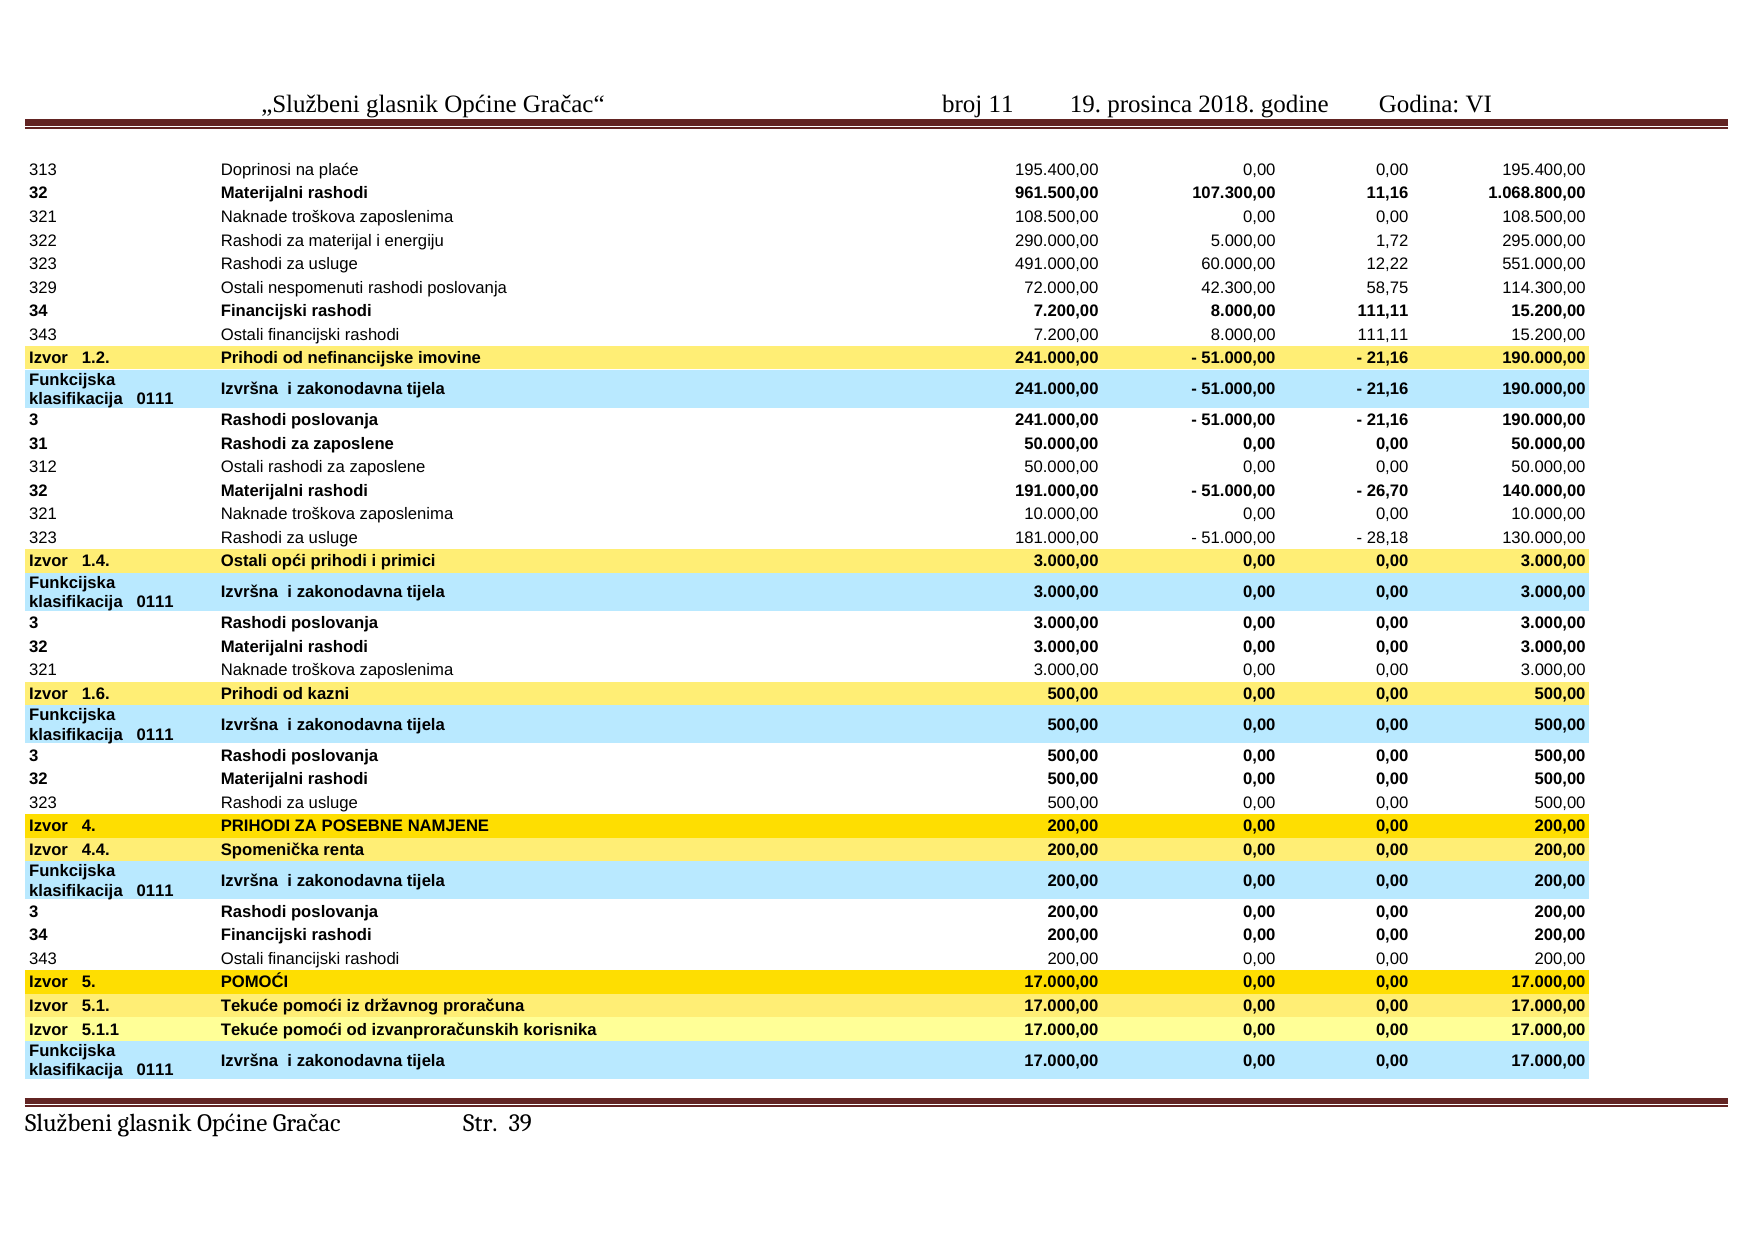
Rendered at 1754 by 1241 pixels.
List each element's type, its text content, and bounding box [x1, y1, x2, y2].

table_cell 32 [25, 479, 217, 502]
table_cell Izvor 5. [25, 970, 217, 994]
table_cell 0,00 [1279, 900, 1412, 923]
table_cell Financijski rashodi [217, 299, 925, 322]
table_cell 58,75 [1279, 275, 1412, 299]
table_cell Ostali opći prihodi i primici [217, 549, 925, 573]
table_cell Ostali financijski rashodi [217, 947, 925, 970]
table_cell - 21,16 [1279, 408, 1412, 431]
table_cell 3 [25, 900, 217, 923]
table_cell 0,00 [1102, 970, 1279, 994]
table_cell 241.000,00 [925, 408, 1102, 431]
table_cell Spomenička renta [217, 838, 925, 861]
table_cell 0,00 [1102, 1041, 1279, 1079]
table_cell 551.000,00 [1412, 252, 1589, 275]
table_cell Ostali financijski rashodi [217, 323, 925, 346]
table_cell - 51.000,00 [1102, 346, 1279, 369]
table_cell 17.000,00 [925, 1041, 1102, 1079]
table_cell - 21,16 [1279, 346, 1412, 369]
table_cell 0,00 [1102, 947, 1279, 970]
table_cell 0,00 [1279, 682, 1412, 705]
table_cell 0,00 [1279, 549, 1412, 573]
table_cell 200,00 [1412, 814, 1589, 838]
table_cell 0,00 [1102, 502, 1279, 526]
table_cell 200,00 [925, 838, 1102, 861]
table_cell 32 [25, 635, 217, 658]
table_cell Materijalni rashodi [217, 635, 925, 658]
table_cell 10.000,00 [1412, 502, 1589, 526]
table_cell 0,00 [1102, 635, 1279, 658]
table_cell 0,00 [1279, 502, 1412, 526]
table_cell 329 [25, 275, 217, 299]
table_cell Izvor 5.1.1 [25, 1017, 217, 1041]
table_cell - 26,70 [1279, 479, 1412, 502]
table_cell 1.068.800,00 [1412, 181, 1589, 205]
table_cell 108.500,00 [925, 205, 1102, 228]
table_cell Izvor 1.2. [25, 346, 217, 369]
table_cell - 51.000,00 [1102, 526, 1279, 549]
table_cell 0,00 [1102, 1017, 1279, 1041]
table_cell Izvor 4.4. [25, 838, 217, 861]
table_cell 17.000,00 [1412, 994, 1589, 1017]
table_cell 200,00 [1412, 947, 1589, 970]
table_cell 0,00 [1279, 947, 1412, 970]
table_cell 295.000,00 [1412, 228, 1589, 252]
table_cell 7.200,00 [925, 323, 1102, 346]
table_cell 0,00 [1279, 994, 1412, 1017]
table_cell 0,00 [1279, 861, 1412, 899]
table_cell Izvršna i zakonodavna tijela [217, 1041, 925, 1079]
table_cell 111,11 [1279, 323, 1412, 346]
table_cell 323 [25, 252, 217, 275]
table_cell 0,00 [1279, 611, 1412, 634]
table_cell 241.000,00 [925, 370, 1102, 408]
table_cell Izvršna i zakonodavna tijela [217, 861, 925, 899]
table_cell 17.000,00 [1412, 1041, 1589, 1079]
table_cell 140.000,00 [1412, 479, 1589, 502]
table_cell Izvor 5.1. [25, 994, 217, 1017]
table_cell 8.000,00 [1102, 299, 1279, 322]
table_cell 3.000,00 [1412, 611, 1589, 634]
table_cell 0,00 [1279, 814, 1412, 838]
table_cell 0,00 [1279, 658, 1412, 682]
table_cell 0,00 [1102, 549, 1279, 573]
table_cell 17.000,00 [1412, 970, 1589, 994]
table_cell 7.200,00 [925, 299, 1102, 322]
table_cell 34 [25, 299, 217, 322]
table_cell 130.000,00 [1412, 526, 1589, 549]
table_cell 3.000,00 [925, 573, 1102, 611]
table_cell Rashodi za usluge [217, 791, 925, 814]
table_cell 200,00 [925, 861, 1102, 899]
table_cell Rashodi za materijal i energiju [217, 228, 925, 252]
table_cell 0,00 [1102, 658, 1279, 682]
table_cell 0,00 [1279, 838, 1412, 861]
table_cell 0,00 [1102, 923, 1279, 947]
table_cell 0,00 [1279, 455, 1412, 478]
table_cell Funkcijska klasifikacija 0111 [25, 705, 217, 743]
table_cell 17.000,00 [925, 970, 1102, 994]
table_cell 323 [25, 526, 217, 549]
table_cell 50.000,00 [1412, 455, 1589, 478]
table_cell 3.000,00 [925, 611, 1102, 634]
table_cell PRIHODI ZA POSEBNE NAMJENE [217, 814, 925, 838]
table_cell 500,00 [925, 767, 1102, 791]
table_cell - 28,18 [1279, 526, 1412, 549]
table_cell 0,00 [1102, 431, 1279, 455]
table_cell Prihodi od kazni [217, 682, 925, 705]
table_cell 32 [25, 767, 217, 791]
table_cell 3.000,00 [925, 635, 1102, 658]
table_cell 0,00 [1279, 970, 1412, 994]
table_cell 17.000,00 [925, 1017, 1102, 1041]
table_cell 0,00 [1279, 573, 1412, 611]
table_cell Rashodi poslovanja [217, 744, 925, 767]
table_cell 0,00 [1102, 744, 1279, 767]
table_cell POMOĆI [217, 970, 925, 994]
table_cell Naknade troškova zaposlenima [217, 658, 925, 682]
table_cell Ostali nespomenuti rashodi poslovanja [217, 275, 925, 299]
table_cell - 51.000,00 [1102, 479, 1279, 502]
table_cell 191.000,00 [925, 479, 1102, 502]
table_cell Izvršna i zakonodavna tijela [217, 705, 925, 743]
table_cell 0,00 [1102, 573, 1279, 611]
table_cell Rashodi za usluge [217, 252, 925, 275]
table_cell 15.200,00 [1412, 299, 1589, 322]
table_cell 200,00 [1412, 861, 1589, 899]
table_cell Rashodi poslovanja [217, 611, 925, 634]
table_cell Tekuće pomoći iz državnog proračuna [217, 994, 925, 1017]
table_cell 313 [25, 158, 217, 181]
table_cell 500,00 [925, 791, 1102, 814]
table_cell 1,72 [1279, 228, 1412, 252]
table_cell 0,00 [1102, 861, 1279, 899]
table_cell Rashodi poslovanja [217, 900, 925, 923]
table_cell 0,00 [1102, 838, 1279, 861]
table_cell Rashodi poslovanja [217, 408, 925, 431]
table_cell 0,00 [1279, 705, 1412, 743]
table_cell 0,00 [1102, 205, 1279, 228]
table_cell 181.000,00 [925, 526, 1102, 549]
table_cell 190.000,00 [1412, 346, 1589, 369]
table_cell 190.000,00 [1412, 408, 1589, 431]
table_cell 195.400,00 [1412, 158, 1589, 181]
table_cell 0,00 [1279, 205, 1412, 228]
table_cell 111,11 [1279, 299, 1412, 322]
table_cell Doprinosi na plaće [217, 158, 925, 181]
table_cell Izvor 4. [25, 814, 217, 838]
table_cell Funkcijska klasifikacija 0111 [25, 1041, 217, 1079]
table_cell Izvršna i zakonodavna tijela [217, 370, 925, 408]
table_cell 34 [25, 923, 217, 947]
table_cell 500,00 [1412, 744, 1589, 767]
table_cell Funkcijska klasifikacija 0111 [25, 573, 217, 611]
table_cell 3.000,00 [1412, 658, 1589, 682]
table_cell 72.000,00 [925, 275, 1102, 299]
table_cell 312 [25, 455, 217, 478]
table_cell 0,00 [1279, 1017, 1412, 1041]
table_cell 17.000,00 [1412, 1017, 1589, 1041]
table_cell 491.000,00 [925, 252, 1102, 275]
table_cell 500,00 [925, 682, 1102, 705]
table_cell 343 [25, 323, 217, 346]
table_cell Materijalni rashodi [217, 767, 925, 791]
table_cell 195.400,00 [925, 158, 1102, 181]
table_cell 50.000,00 [925, 431, 1102, 455]
table_cell Rashodi za zaposlene [217, 431, 925, 455]
table_cell 3.000,00 [1412, 573, 1589, 611]
table_cell 108.500,00 [1412, 205, 1589, 228]
table_cell 321 [25, 658, 217, 682]
table_cell 0,00 [1102, 682, 1279, 705]
table_cell Izvršna i zakonodavna tijela [217, 573, 925, 611]
table_cell 50.000,00 [1412, 431, 1589, 455]
table_cell 322 [25, 228, 217, 252]
table_cell 200,00 [925, 900, 1102, 923]
table_cell 0,00 [1102, 455, 1279, 478]
table_cell Naknade troškova zaposlenima [217, 502, 925, 526]
table_cell 0,00 [1279, 1041, 1412, 1079]
table_cell 500,00 [925, 744, 1102, 767]
table_cell 0,00 [1102, 814, 1279, 838]
table_cell 0,00 [1102, 994, 1279, 1017]
table_cell Materijalni rashodi [217, 479, 925, 502]
table_cell 500,00 [1412, 791, 1589, 814]
table_cell 0,00 [1279, 767, 1412, 791]
table_cell 0,00 [1102, 705, 1279, 743]
table_cell 3.000,00 [1412, 549, 1589, 573]
table_cell 32 [25, 181, 217, 205]
table_cell 290.000,00 [925, 228, 1102, 252]
table_cell - 21,16 [1279, 370, 1412, 408]
table_cell - 51.000,00 [1102, 408, 1279, 431]
table_cell Prihodi od nefinancijske imovine [217, 346, 925, 369]
table_cell 3 [25, 611, 217, 634]
table_cell Financijski rashodi [217, 923, 925, 947]
table_cell 0,00 [1102, 158, 1279, 181]
table_cell 0,00 [1279, 158, 1412, 181]
table_cell 200,00 [1412, 900, 1589, 923]
table_cell 200,00 [925, 814, 1102, 838]
table_cell 50.000,00 [925, 455, 1102, 478]
table_cell 42.300,00 [1102, 275, 1279, 299]
table_cell 200,00 [1412, 838, 1589, 861]
table_cell 11,16 [1279, 181, 1412, 205]
table_cell 10.000,00 [925, 502, 1102, 526]
table_cell 241.000,00 [925, 346, 1102, 369]
table_cell 200,00 [925, 923, 1102, 947]
table_cell 200,00 [1412, 923, 1589, 947]
table_cell 0,00 [1102, 767, 1279, 791]
table_cell 200,00 [925, 947, 1102, 970]
table_cell 500,00 [1412, 767, 1589, 791]
table_cell 17.000,00 [925, 994, 1102, 1017]
table_cell 8.000,00 [1102, 323, 1279, 346]
table_cell 3 [25, 408, 217, 431]
table_cell 0,00 [1102, 611, 1279, 634]
table_cell 961.500,00 [925, 181, 1102, 205]
table_cell 190.000,00 [1412, 370, 1589, 408]
table_cell 12,22 [1279, 252, 1412, 275]
table_cell 0,00 [1102, 900, 1279, 923]
table_cell 500,00 [1412, 705, 1589, 743]
table_cell Funkcijska klasifikacija 0111 [25, 370, 217, 408]
table_cell Naknade troškova zaposlenima [217, 205, 925, 228]
table_cell 3.000,00 [925, 549, 1102, 573]
table_cell 5.000,00 [1102, 228, 1279, 252]
table_cell 114.300,00 [1412, 275, 1589, 299]
table_cell 0,00 [1279, 791, 1412, 814]
table_cell 15.200,00 [1412, 323, 1589, 346]
table_cell - 51.000,00 [1102, 370, 1279, 408]
table_cell Materijalni rashodi [217, 181, 925, 205]
table_cell 3.000,00 [1412, 635, 1589, 658]
table_cell 0,00 [1279, 635, 1412, 658]
table_cell 107.300,00 [1102, 181, 1279, 205]
table_cell 0,00 [1279, 744, 1412, 767]
table_cell 31 [25, 431, 217, 455]
table_cell 343 [25, 947, 217, 970]
table_cell 323 [25, 791, 217, 814]
table_cell Tekuće pomoći od izvanproračunskih korisnika [217, 1017, 925, 1041]
table_cell Funkcijska klasifikacija 0111 [25, 861, 217, 899]
table_cell Rashodi za usluge [217, 526, 925, 549]
table_cell 3.000,00 [925, 658, 1102, 682]
table_cell 321 [25, 502, 217, 526]
table_cell 3 [25, 744, 217, 767]
table_cell 500,00 [925, 705, 1102, 743]
table_cell Izvor 1.4. [25, 549, 217, 573]
table_cell Izvor 1.6. [25, 682, 217, 705]
table_cell 0,00 [1279, 431, 1412, 455]
table_cell 0,00 [1279, 923, 1412, 947]
table_cell 500,00 [1412, 682, 1589, 705]
table_cell 60.000,00 [1102, 252, 1279, 275]
table_cell Ostali rashodi za zaposlene [217, 455, 925, 478]
table_cell 321 [25, 205, 217, 228]
table_cell 0,00 [1102, 791, 1279, 814]
